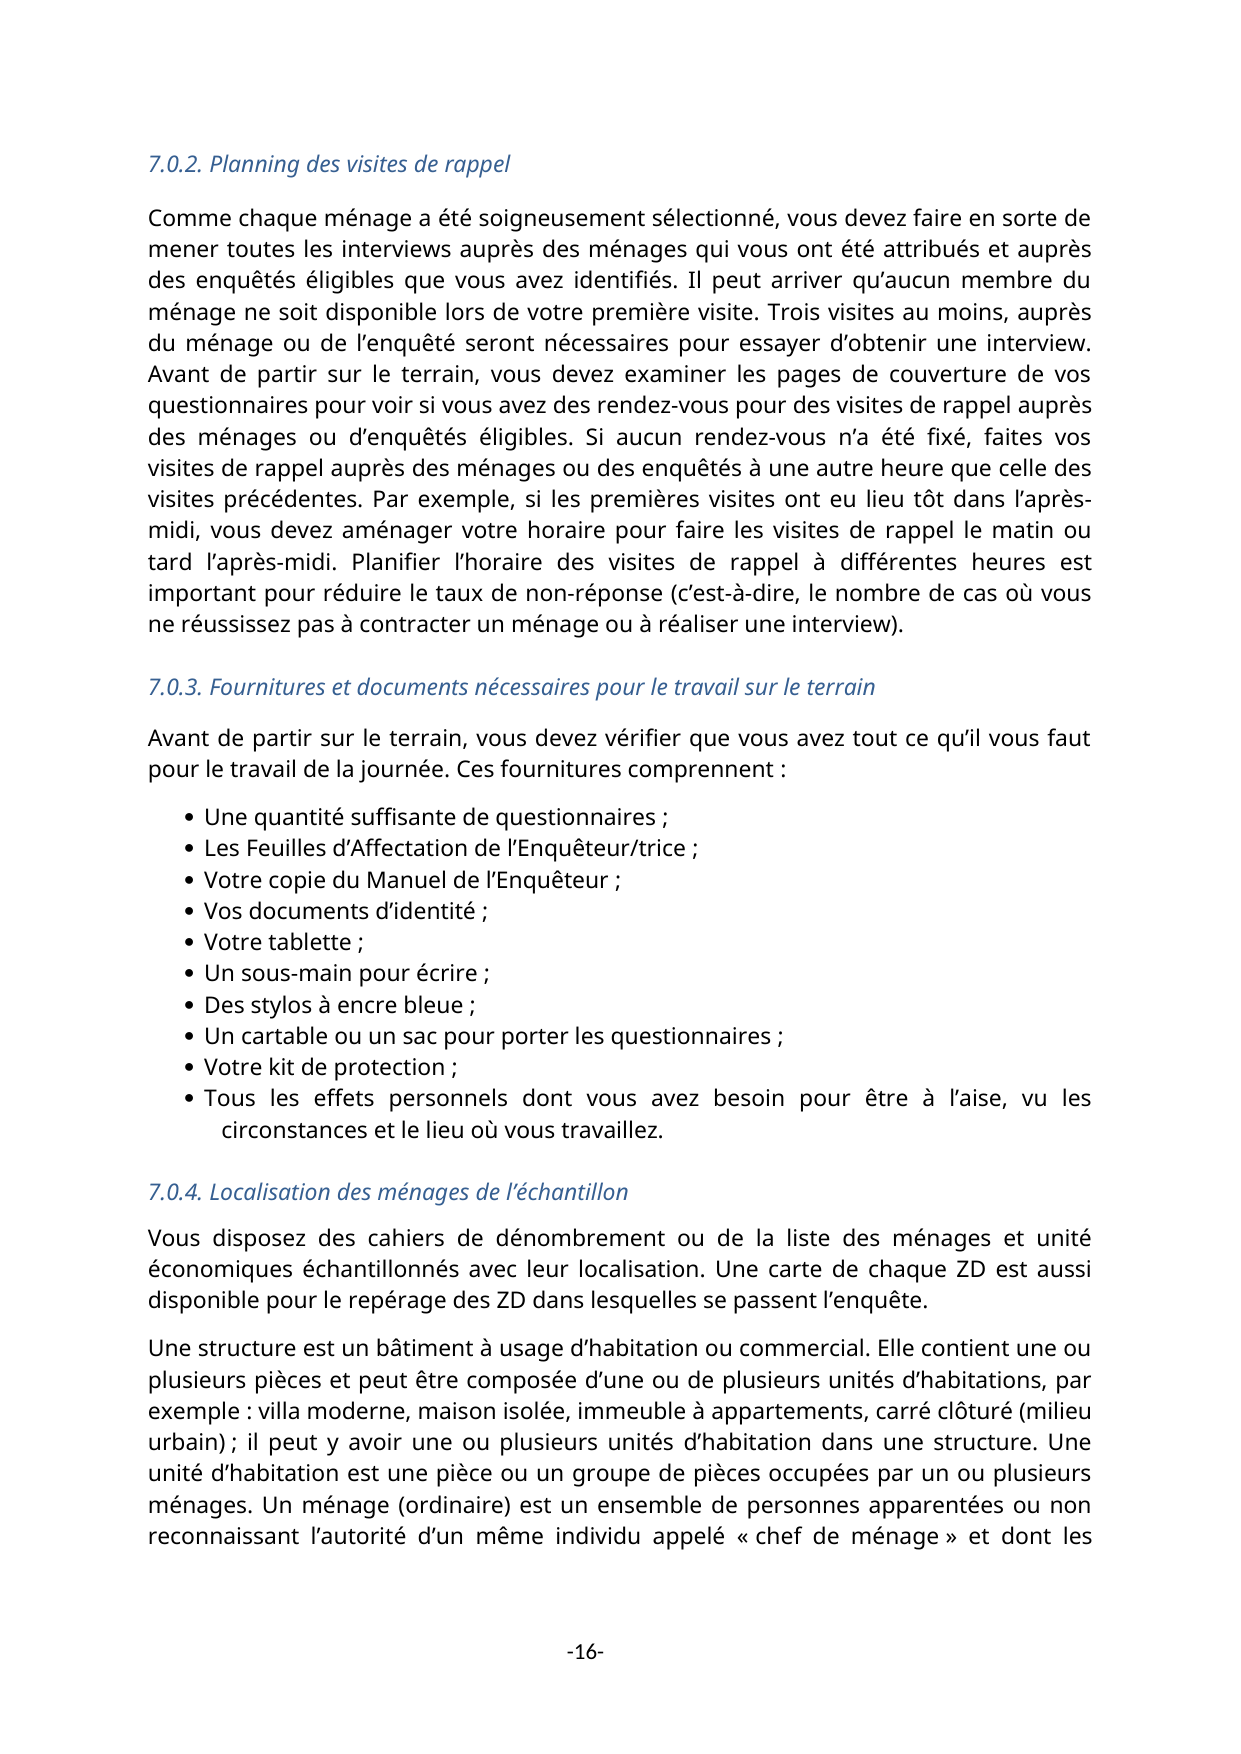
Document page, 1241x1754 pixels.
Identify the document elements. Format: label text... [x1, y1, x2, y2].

list Vos documents d’identité ; [185, 895, 1093, 926]
list Un sous-main pour écrire ; [185, 957, 1093, 989]
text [148, 1332, 1093, 1551]
subtitle 7.0.2. Planning des visites de rappel [148, 148, 1093, 179]
list Un cartable ou un sac pour porter les questionnaires ; [185, 1020, 1093, 1051]
subtitle 7.0.4. Localisation des ménages de l’échantillon [148, 1176, 1093, 1207]
text Vous disposez des cahiers de dénombrement ou de la liste des ménages et unité économiques échantillonnés avec leur localisation. Une carte de chaque ZD est aussi disponible pour le repérage des ZD dans lesquelles se passent l’enquête. [148, 1222, 1093, 1315]
text Avant de partir sur le terrain, vous devez vérifier que vous avez tout ce qu’il vous faut pour le travail de la journée. Ces fournitures comprennent : [148, 722, 1093, 784]
list Votre kit de protection ; [185, 1051, 1093, 1082]
list Votre copie du Manuel de l’Enquêteur ; [185, 864, 1093, 895]
list Votre tablette ; [185, 926, 1093, 957]
list Les Feuilles d’Affectation de l’Enquêteur/trice ; [185, 832, 1093, 864]
text Comme chaque ménage a été soigneusement sélectionné, vous devez faire en sorte de mener toutes les interviews auprès des ménages qui vous ont été attribués et auprès des enquêtés éligibles que vous avez identifiés. Il peut arriver qu’aucun membre du ménage ne soit disponible lors de votre première visite. Trois visites au moins, auprès du ménage ou de l’enquêté seront nécessaires pour essayer d’obtenir une interview. Avant de partir sur le terrain, vous devez examiner les pages de couverture de vos questionnaires pour voir si vous avez des rendez-vous pour des visites de rappel auprès des ménages ou d’enquêtés éligibles. Si aucun rendez-vous n’a été fixé, faites vos visites de rappel auprès des ménages ou des enquêtés à une autre heure que celle des visites précédentes. Par exemple, si les premières visites ont eu lieu tôt dans l’après-midi, vous devez aménager votre horaire pour faire les visites de rappel le matin ou tard l’après-midi. Planifier l’horaire des visites de rappel à différentes heures est important pour réduire le taux de non-réponse (c’est-à-dire, le nombre de cas où vous ne réussissez pas à contracter un ménage ou à réaliser une interview). [148, 202, 1093, 639]
subtitle 7.0.3. Fournitures et documents nécessaires pour le travail sur le terrain [148, 670, 1093, 702]
list Des stylos à encre bleue ; [185, 989, 1093, 1020]
list Une quantité suffisante de questionnaires ; [185, 801, 1093, 832]
list Tous les effets personnels dont vous avez besoin pour être à l’aise, vu les circonstances et le lieu où vous travaillez. [185, 1082, 1093, 1145]
